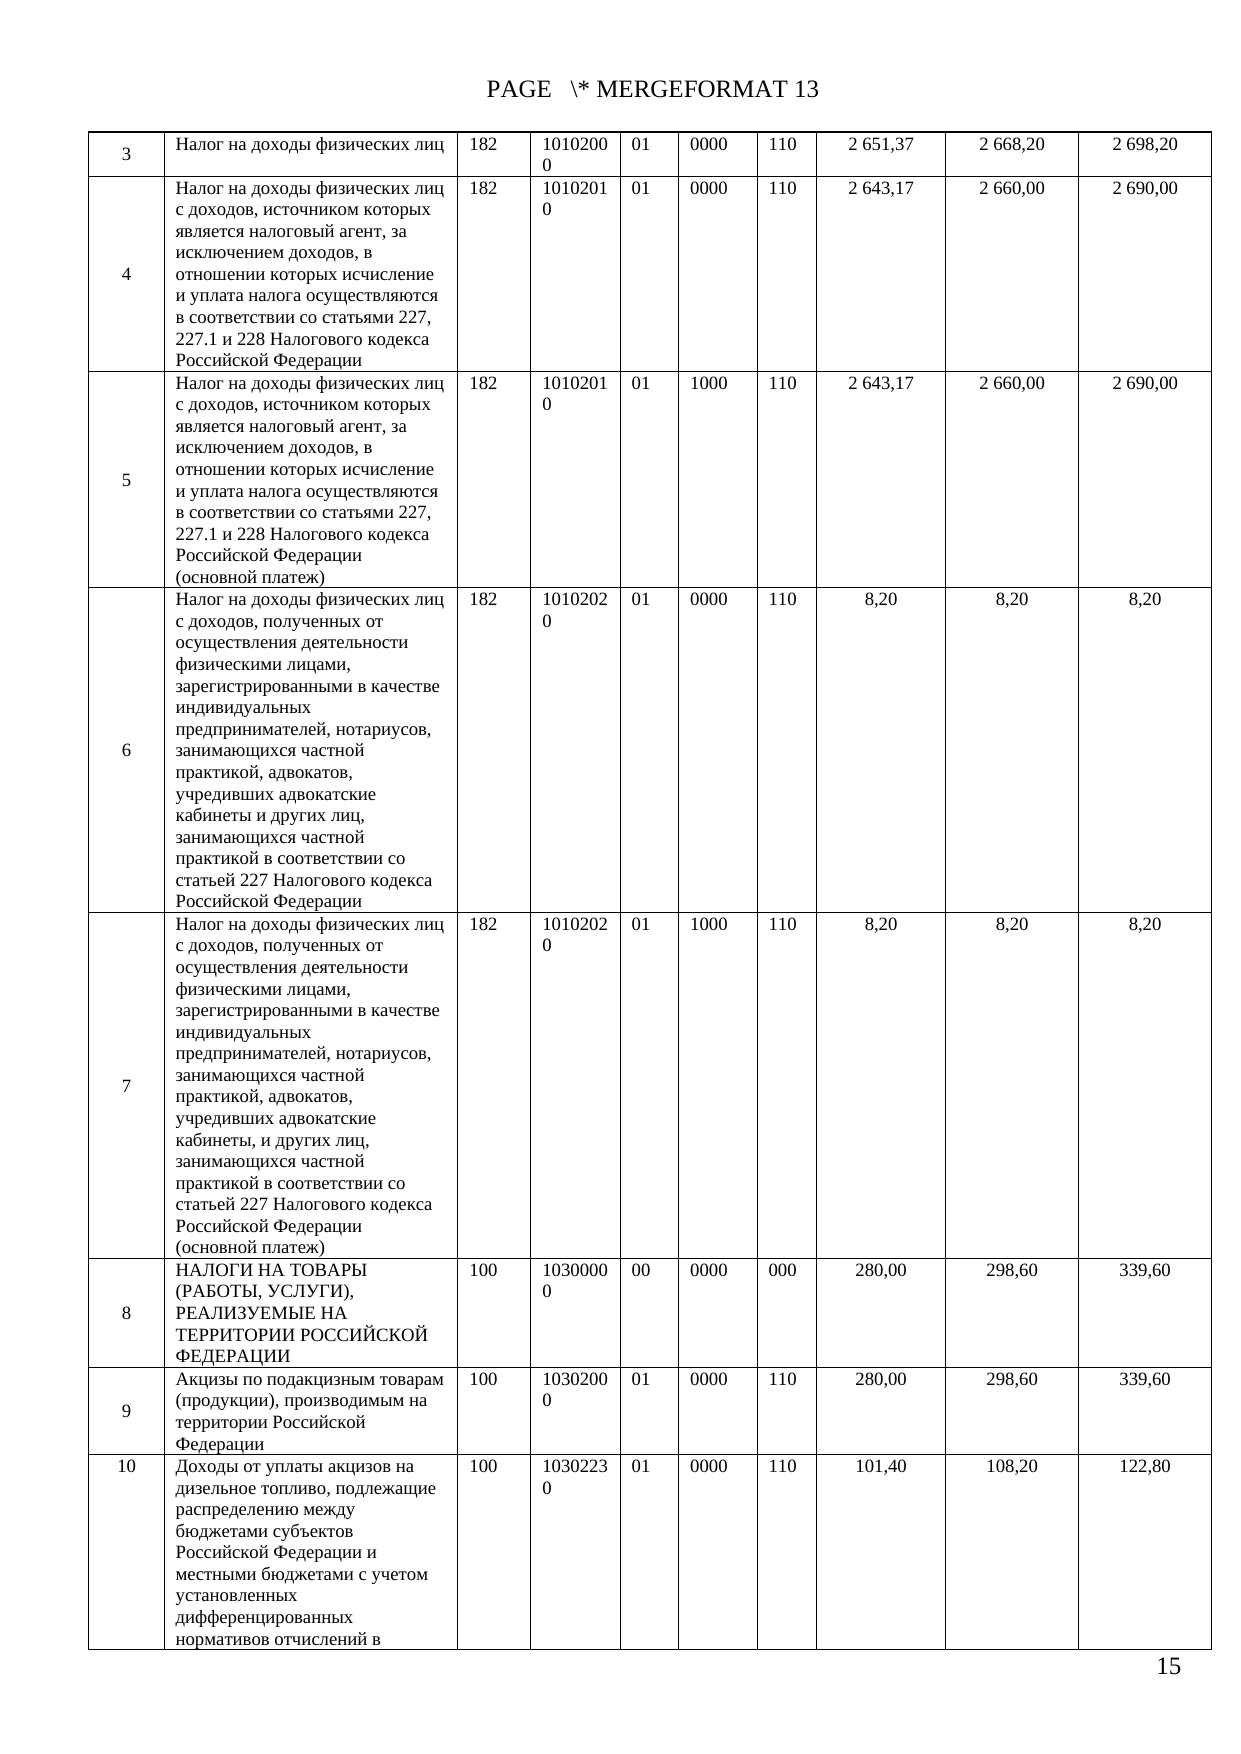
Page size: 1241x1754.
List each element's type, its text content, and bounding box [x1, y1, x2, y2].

table_cell 1000 [679, 913, 757, 1258]
table_cell 8,20 [1079, 913, 1211, 1258]
table_cell 298,60 [946, 1368, 1078, 1454]
table_cell 10300000 [531, 1259, 620, 1367]
table_cell 2 668,20 [946, 133, 1078, 176]
table_cell 182 [458, 913, 530, 1258]
table_cell 10102020 [531, 588, 620, 912]
table_cell Налог на доходы физических лиц с доходов, источником которых является налоговый агент, за исключением доходов, в отношении которых исчисление и уплата налога осуществляются в соответствии со статьями 227, 227.1 и 228 Налогового кодекса Российской Федерации (основной платеж) [165, 372, 457, 587]
table_cell 101,40 [817, 1455, 945, 1649]
table_cell 0000 [679, 177, 757, 371]
table_cell Налог на доходы физических лиц с доходов, полученных от осуществления деятельности физическими лицами, зарегистрированными в качестве индивидуальных предпринимателей, нотариусов, занимающихся частной практикой, адвокатов, учредивших адвокатские кабинеты и других лиц, занимающихся частной практикой в соответствии со статьей 227 Налогового кодекса Российской Федерации [165, 588, 457, 912]
table_cell 4 [89, 177, 164, 371]
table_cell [165, 1455, 457, 1649]
table_cell НАЛОГИ НА ТОВАРЫ (РАБОТЫ, УСЛУГИ), РЕАЛИЗУЕМЫЕ НА ТЕРРИТОРИИ РОССИЙСКОЙ ФЕДЕРАЦИИ [165, 1259, 457, 1367]
table_cell 2 660,00 [946, 177, 1078, 371]
table_cell 110 [758, 588, 816, 912]
table_cell 8,20 [1079, 588, 1211, 912]
table_cell 9 [89, 1368, 164, 1454]
table_cell 10102000 [531, 133, 620, 176]
table_cell 110 [758, 372, 816, 587]
table_cell 01 [621, 588, 678, 912]
table_cell 10102010 [531, 177, 620, 371]
table_cell 01 [621, 372, 678, 587]
table_cell 7 [89, 913, 164, 1258]
table_cell 10302000 [531, 1368, 620, 1454]
table_cell 00 [621, 1259, 678, 1367]
table_cell 100 [458, 1259, 530, 1367]
table_cell 8 [89, 1259, 164, 1367]
table_cell 110 [758, 1455, 816, 1649]
table_cell 0000 [679, 133, 757, 176]
table_cell 182 [458, 372, 530, 587]
table_cell 2 643,17 [817, 372, 945, 587]
table_cell Налог на доходы физических лиц с доходов, полученных от осуществления деятельности физическими лицами, зарегистрированными в качестве индивидуальных предпринимателей, нотариусов, занимающихся частной практикой, адвокатов, учредивших адвокатские кабинеты, и других лиц, занимающихся частной практикой в соответствии со статьей 227 Налогового кодекса Российской Федерации (основной платеж) [165, 913, 457, 1258]
table_cell 0000 [679, 1259, 757, 1367]
table_cell 2 698,20 [1079, 133, 1211, 176]
table_cell 182 [458, 177, 530, 371]
table_cell 10 [89, 1455, 164, 1649]
table_cell 01 [621, 1455, 678, 1649]
table_cell 01 [621, 913, 678, 1258]
table_cell 2 690,00 [1079, 177, 1211, 371]
table_cell 0000 [679, 1368, 757, 1454]
table_cell 2 651,37 [817, 133, 945, 176]
table_cell 2 690,00 [1079, 372, 1211, 587]
table_cell 000 [758, 1259, 816, 1367]
table_cell 0000 [679, 588, 757, 912]
table_cell 110 [758, 1368, 816, 1454]
table_cell 110 [758, 177, 816, 371]
table_cell 01 [621, 1368, 678, 1454]
table_cell 108,20 [946, 1455, 1078, 1649]
table_cell 2 643,17 [817, 177, 945, 371]
table_cell 280,00 [817, 1259, 945, 1367]
table_cell Налог на доходы физических лиц [165, 133, 457, 176]
table_cell Налог на доходы физических лиц с доходов, источником которых является налоговый агент, за исключением доходов, в отношении которых исчисление и уплата налога осуществляются в соответствии со статьями 227, 227.1 и 228 Налогового кодекса Российской Федерации [165, 177, 457, 371]
table_cell 339,60 [1079, 1368, 1211, 1454]
table_cell 8,20 [817, 588, 945, 912]
table_cell 122,80 [1079, 1455, 1211, 1649]
table_cell 01 [621, 177, 678, 371]
table_cell 6 [89, 588, 164, 912]
table_cell 3 [89, 133, 164, 176]
table_cell 10102010 [531, 372, 620, 587]
table_cell 182 [458, 133, 530, 176]
table_cell 110 [758, 913, 816, 1258]
table_cell 100 [458, 1455, 530, 1649]
table_cell 182 [458, 588, 530, 912]
table_cell 339,60 [1079, 1259, 1211, 1367]
table_cell 100 [458, 1368, 530, 1454]
table_cell 01 [621, 133, 678, 176]
table_cell 8,20 [946, 913, 1078, 1258]
table_cell 2 660,00 [946, 372, 1078, 587]
table_cell 298,60 [946, 1259, 1078, 1367]
table_cell 10102020 [531, 913, 620, 1258]
table_cell 0000 [679, 1455, 757, 1649]
table_cell 10302230 [531, 1455, 620, 1649]
table_cell 1000 [679, 372, 757, 587]
table_cell 280,00 [817, 1368, 945, 1454]
table_cell 8,20 [946, 588, 1078, 912]
table_cell 110 [758, 133, 816, 176]
table_cell 8,20 [817, 913, 945, 1258]
table_cell 5 [89, 372, 164, 587]
table_cell Акцизы по подакцизным товарам (продукции), производимым на территории Российской Федерации [165, 1368, 457, 1454]
